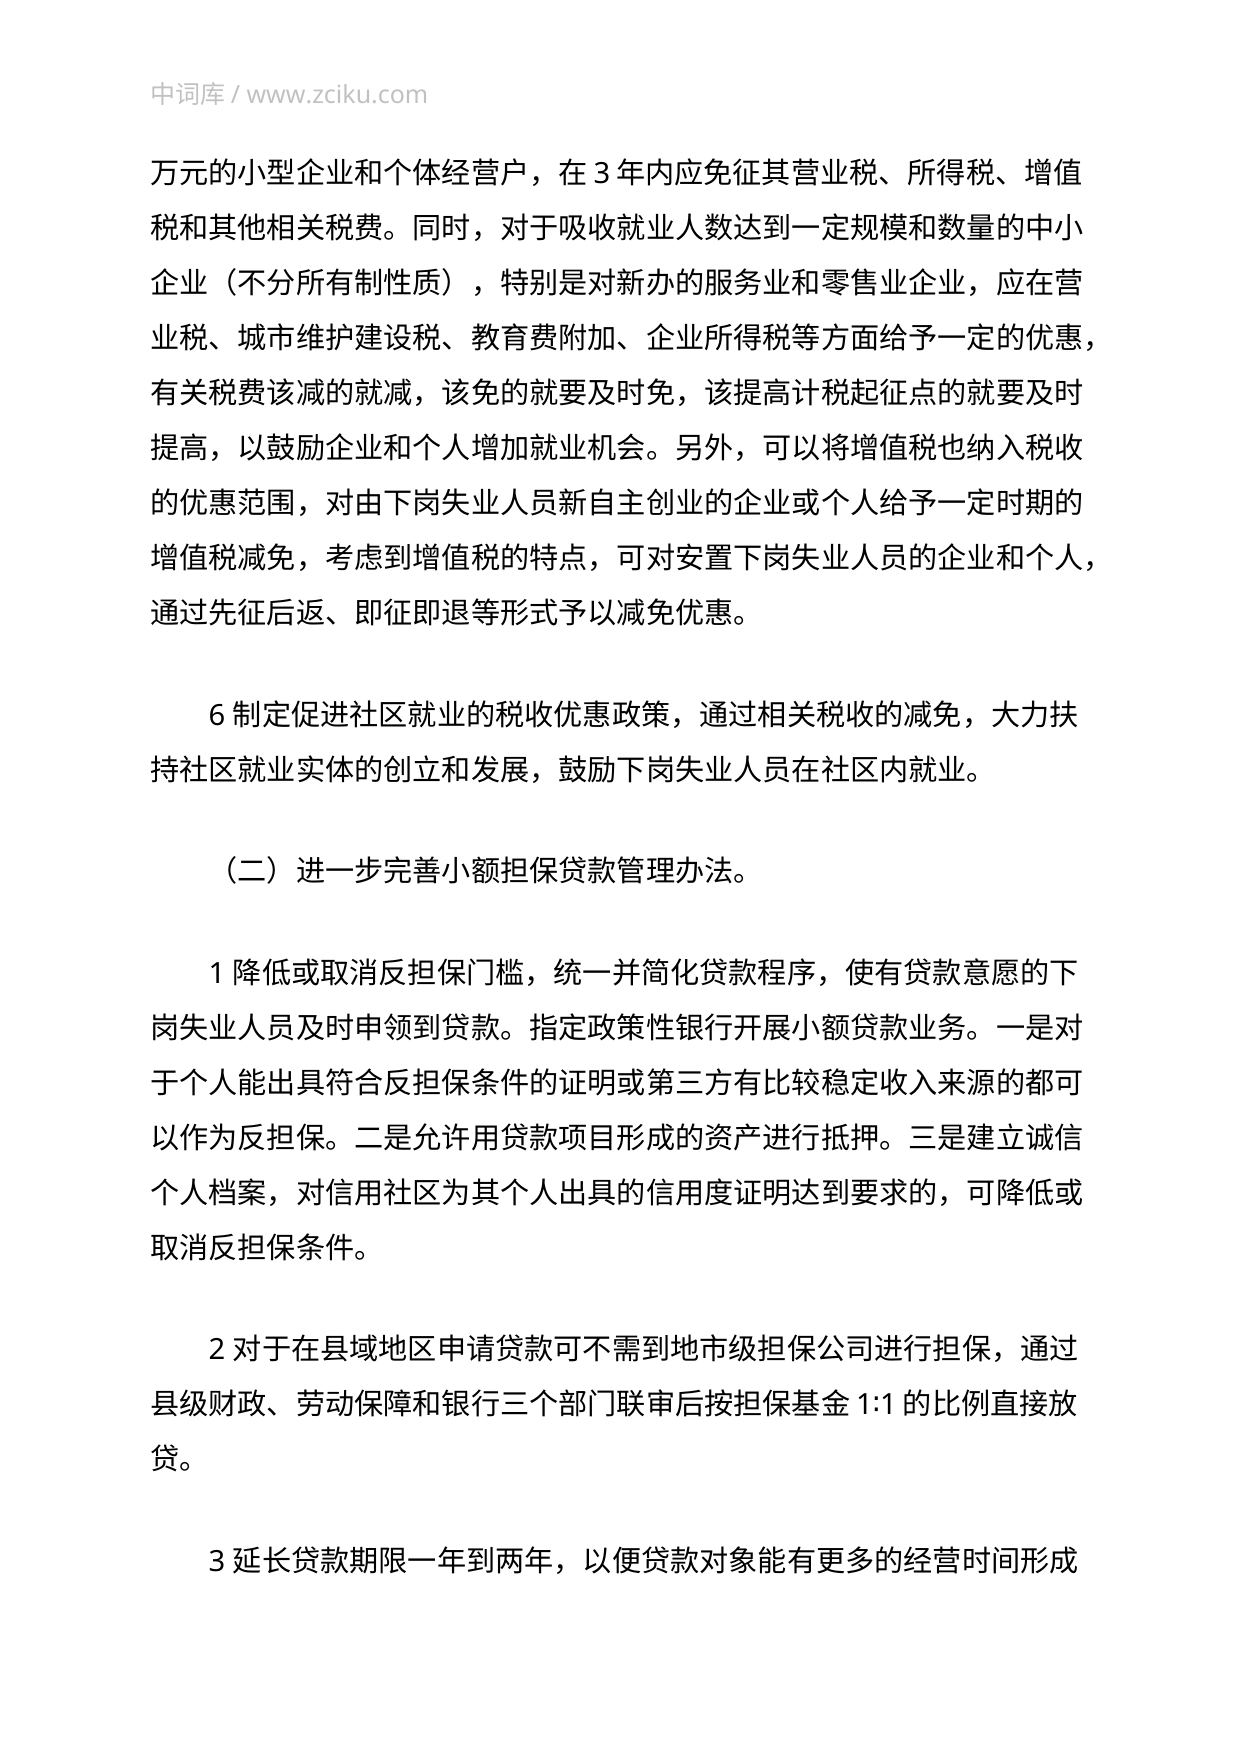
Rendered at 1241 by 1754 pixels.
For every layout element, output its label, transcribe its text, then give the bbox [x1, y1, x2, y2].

text 1 降低或取消反担保门槛，统一并简化贷款程序，使有贷款意愿的下岗失业人员及时申领到贷款。指定政策性银行开展小额贷款业务。一是对于个人能出具符合反担保条件的证明或第三方有比较稳定收入来源的都可以作为反担保。二是允许用贷款项目形成的资产进行抵押。三是建立诚信个人档案，对信用社区为其个人出具的信用度证明达到要求的，可降低或取消反担保条件。 [150, 949, 1090, 1266]
text 6 制定促进社区就业的税收优惠政策，通过相关税收的减免，大力扶持社区就业实体的创立和发展，鼓励下岗失业人员在社区内就业。 [150, 691, 1090, 788]
text 2 对于在县域地区申请贷款可不需到地市级担保公司进行担保，通过县级财政、劳动保障和银行三个部门联审后按担保基金1∶1的比例直接放贷。 [150, 1326, 1090, 1478]
text （二）进一步完善小额担保贷款管理办法。 [150, 848, 1090, 890]
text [150, 150, 1090, 632]
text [150, 1538, 1090, 1580]
